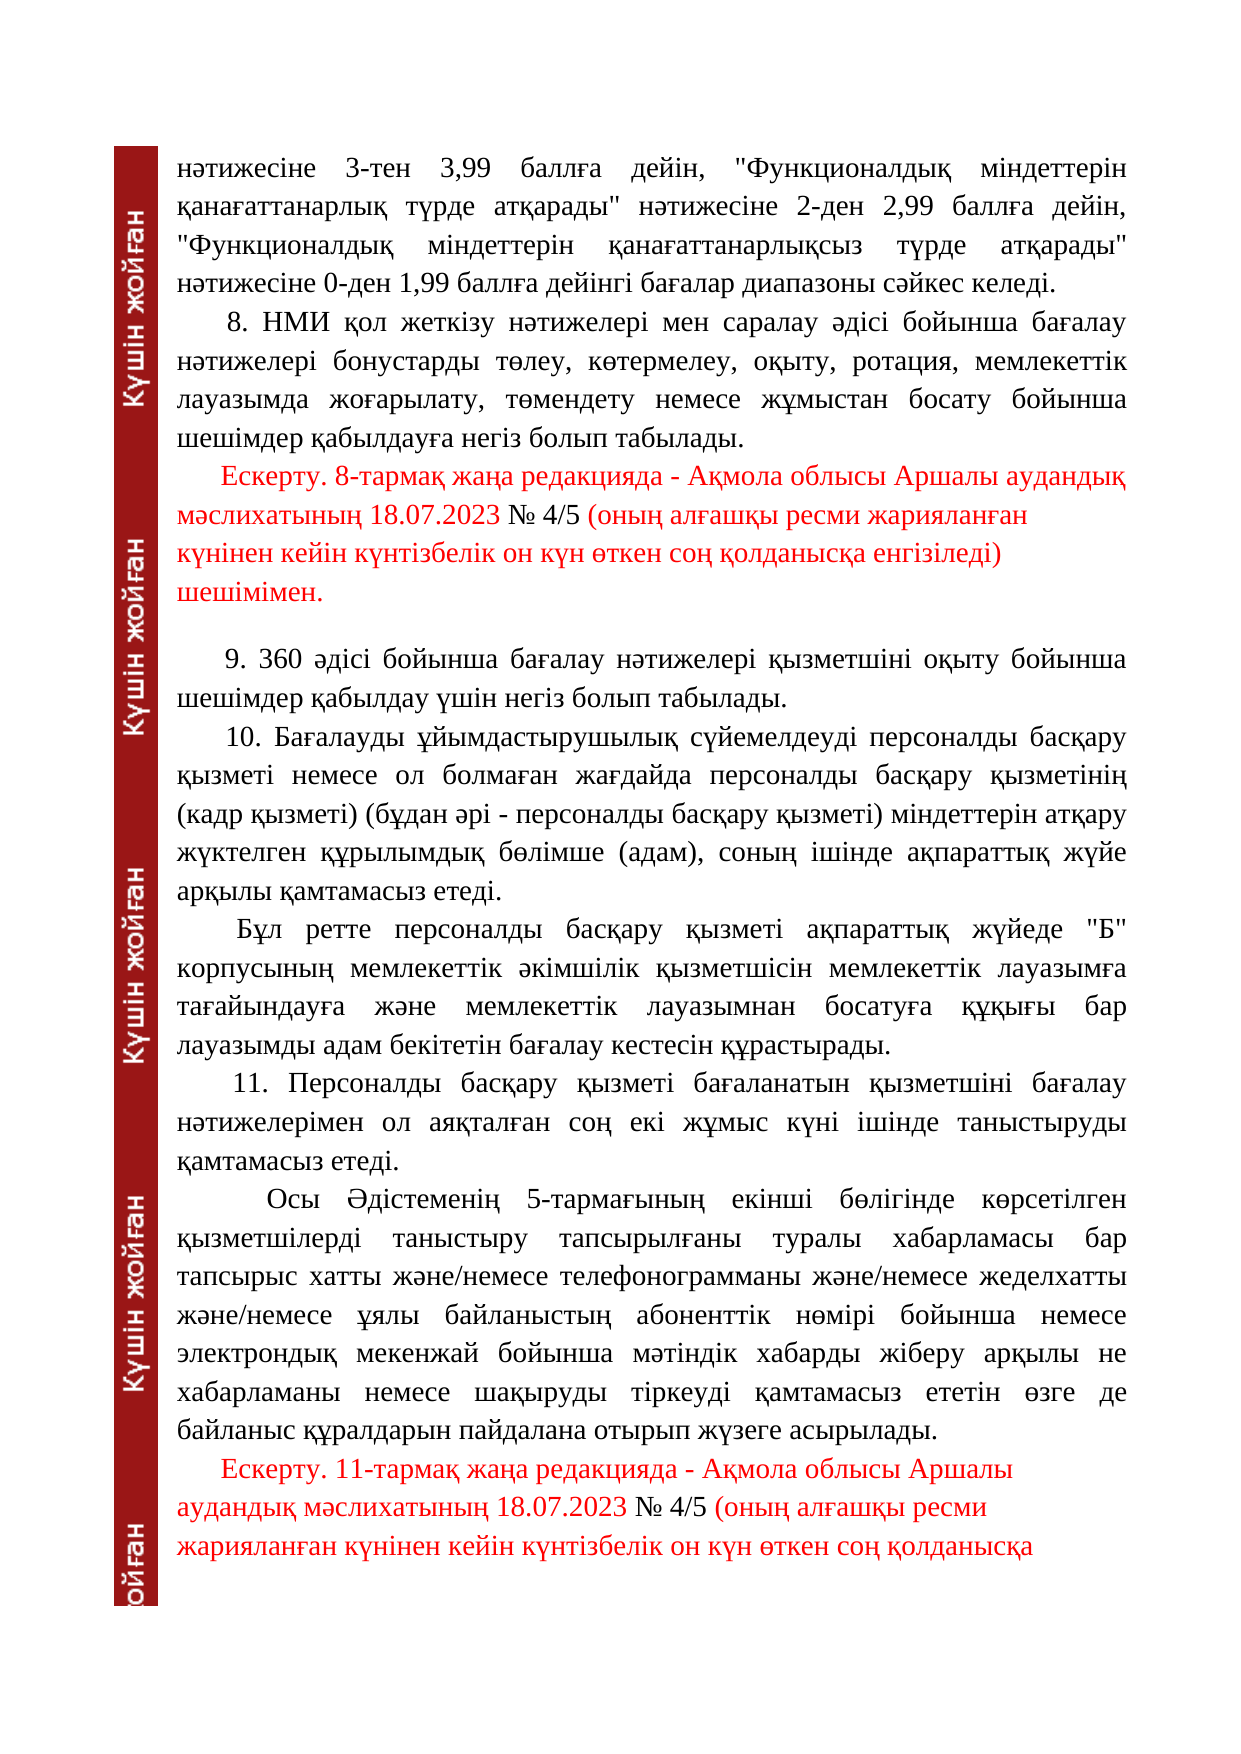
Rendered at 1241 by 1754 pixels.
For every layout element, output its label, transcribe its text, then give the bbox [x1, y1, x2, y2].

text Бұл ретте персоналды басқару қызметі ақпараттық жүйеде "Б" корпусының мемлекеттік әкімшілік қызметшісін мемлекеттік лауазымға тағайындауға және мемлекеттік лауазымнан босатуға құқығы бар лауазымды адам бекітетін бағалау кестесін құрастырады. [112, 911, 1128, 1061]
picture [114, 1562, 158, 1606]
text 10. Бағалауды ұйымдастырушылық сүйемелдеуді персоналды басқару қызметі немесе ол болмаған жағдайда персоналды басқару қызметінің (кадр қызметі) (бұдан әрі - персоналды басқару қызметі) міндеттерін атқару жүктелген құрылымдық бөлімше (адам), соның ішінде ақпараттық жүйе арқылы қамтамасыз етеді. [112, 719, 1128, 906]
picture [114, 453, 158, 458]
picture [114, 1176, 158, 1181]
picture [114, 146, 158, 150]
text 11. Персоналды басқару қызметі бағаланатын қызметшіні бағалау нәтижелерімен ол аяқталған соң екі жұмыс күні ішінде таныстыруды қамтамасыз етеді. [112, 1066, 1128, 1176]
text 8. НМИ қол жеткізу нәтижелері мен саралау әдісі бойынша бағалау нәтижелері бонустарды төлеу, көтермелеу, оқыту, ротация, мемлекеттік лауазымда жоғарылату, төмендету немесе жұмыстан босату бойынша шешімдер қабылдауға негіз болып табылады. [112, 304, 1128, 453]
picture [114, 638, 158, 642]
picture [114, 714, 158, 719]
text Осы Әдістеменің 5-тармағының екінші бөлігінде көрсетілген қызметшілерді таныстыру тапсырылғаны туралы хабарламасы бар тапсырыс хатты және/немесе телефонограмманы және/немесе жеделхатты және/немесе ұялы байланыстың абоненттік нөмірі бойынша немесе электрондық мекенжай бойынша мәтіндік хабарды жіберу арқылы не хабарламаны немесе шақыруды тіркеуді қамтамасыз ететін өзге де байланыс құралдарын пайдалана отырып жүзеге асырылады. [112, 1181, 1128, 1446]
picture [114, 299, 158, 304]
picture [114, 906, 158, 911]
picture [114, 1061, 158, 1066]
picture [114, 1446, 158, 1451]
text Ескерту. 8-тармақ жаңа редакцияда - Ақмола облысы Аршалы аудандық мәслихатының 18.07.2023 № 4/5 (оның алғашқы ресми жарияланған күнінен кейін күнтізбелік он күн өткен соң қолданысқа енгізіледі) шешімімен. [112, 458, 1128, 638]
text 9. 360 әдісі бойынша бағалау нәтижелері қызметшіні оқыту бойынша шешімдер қабылдау үшін негіз болып табылады. [112, 642, 1128, 714]
